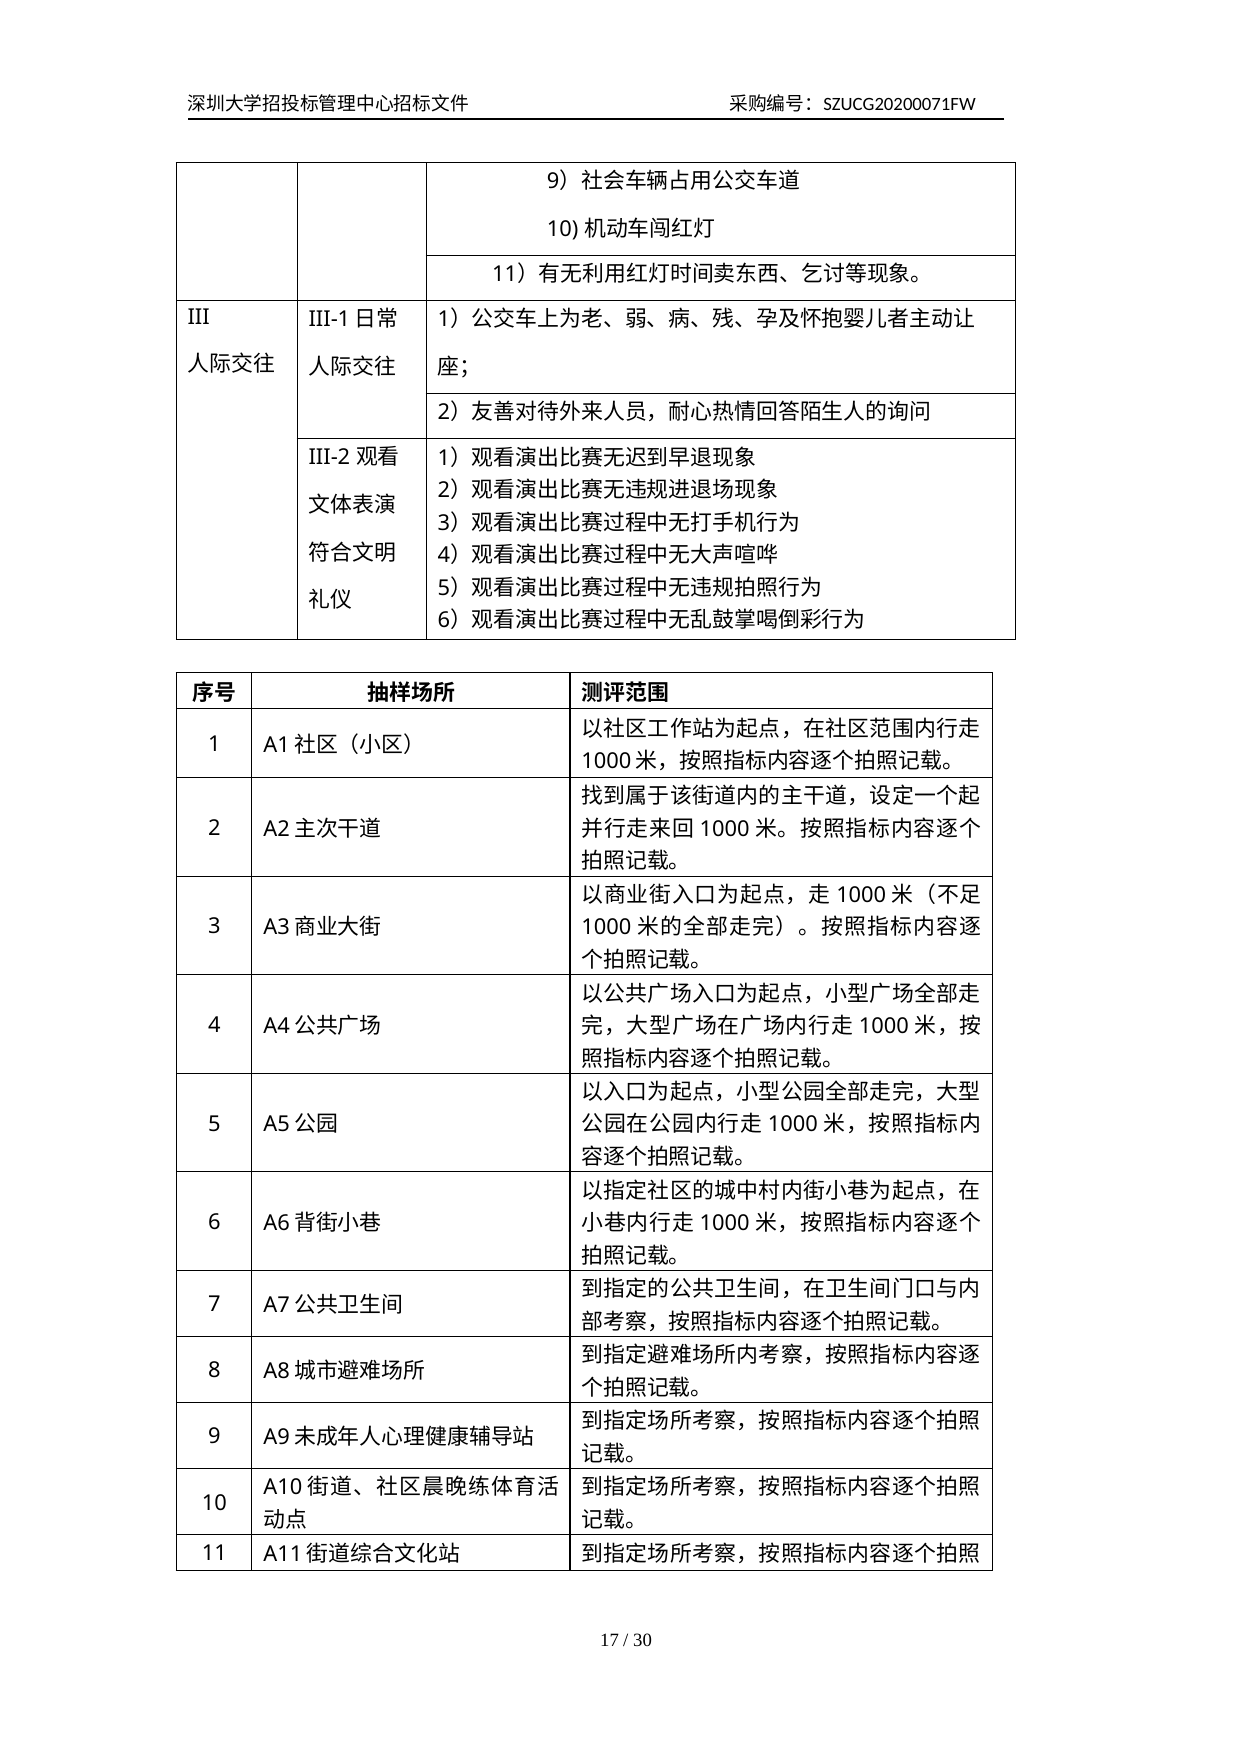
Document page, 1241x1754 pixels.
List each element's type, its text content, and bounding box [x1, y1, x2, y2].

table_cell A7公共卫生间 [252, 1271, 569, 1336]
table_cell A5公园 [252, 1074, 569, 1171]
table_cell 7 [177, 1271, 251, 1336]
table_cell III-2 观看文体表演符合文明礼仪 [298, 439, 426, 639]
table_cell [571, 1535, 992, 1570]
table_cell A9未成年人心理健康辅导站 [252, 1403, 569, 1468]
table_cell 4 [177, 975, 251, 1073]
table_header 测评范围 [571, 673, 992, 708]
table_cell 9 [177, 1403, 251, 1468]
table_cell 到指定的公共卫生间，在卫生间门口与内部考察，按照指标内容逐个拍照记载。 [571, 1271, 992, 1336]
table_cell 2 [177, 778, 251, 876]
table_cell 到指定场所考察，按照指标内容逐个拍照记载。 [571, 1403, 992, 1468]
table_cell 10 [177, 1469, 251, 1534]
table_cell A8城市避难场所 [252, 1337, 569, 1402]
table_cell 1）观看演出比赛无迟到早退现象 2）观看演出比赛无违规进退场现象 3）观看演出比赛过程中无打手机行为 4）观看演出比赛过程中无大声喧哗 5）观看演出比赛过程中无违规拍照行为 6）观看演出比赛过程中无乱鼓掌喝倒彩行为 [427, 439, 1015, 639]
table_cell 3 [177, 877, 251, 974]
table_cell 以商业街入口为起点，走1000米（不足1000米的全部走完）。按照指标内容逐个拍照记载。 [571, 877, 992, 974]
table_cell A10街道、社区晨晚练体育活动点 [252, 1469, 569, 1534]
table_cell 找到属于该街道内的主干道，设定一个起并行走来回1000米。按照指标内容逐个拍照记载。 [571, 778, 992, 876]
table_cell 以入口为起点，小型公园全部走完，大型公园在公园内行走1000米，按照指标内容逐个拍照记载。 [571, 1074, 992, 1171]
table_cell 6 [177, 1172, 251, 1270]
table_cell A1社区（小区） [252, 709, 569, 777]
table_cell A3商业大街 [252, 877, 569, 974]
table_cell 以公共广场入口为起点，小型广场全部走完，大型广场在广场内行走1000米，按照指标内容逐个拍照记载。 [571, 975, 992, 1073]
table_header 抽样场所 [252, 673, 569, 708]
table_cell III 人际交往 [177, 301, 297, 639]
table_cell 到指定场所考察，按照指标内容逐个拍照记载。 [571, 1469, 992, 1534]
table_cell 以社区工作站为起点，在社区范围内行走1000米，按照指标内容逐个拍照记载。 [571, 709, 992, 777]
table_cell A6背街小巷 [252, 1172, 569, 1270]
table_cell A4公共广场 [252, 975, 569, 1073]
table_cell A11街道综合文化站 [252, 1535, 569, 1570]
table_cell A2主次干道 [252, 778, 569, 876]
table_cell 11）有无利用红灯时间卖东西、乞讨等现象。 [427, 256, 1015, 300]
table_cell 到指定避难场所内考察，按照指标内容逐个拍照记载。 [571, 1337, 992, 1402]
table_cell III-1日常人际交往 [298, 301, 426, 438]
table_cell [427, 163, 1015, 255]
table_cell 1 [177, 709, 251, 777]
table_cell 8 [177, 1337, 251, 1402]
table_cell 1）公交车上为老、弱、病、残、孕及怀抱婴儿者主动让座； [427, 301, 1015, 393]
table_cell 11 [177, 1535, 251, 1570]
table_cell 5 [177, 1074, 251, 1171]
table_header 序号 [177, 673, 251, 708]
table_cell 2）友善对待外来人员，耐心热情回答陌生人的询问 [427, 394, 1015, 438]
table_cell 以指定社区的城中村内街小巷为起点，在小巷内行走1000米，按照指标内容逐个拍照记载。 [571, 1172, 992, 1270]
